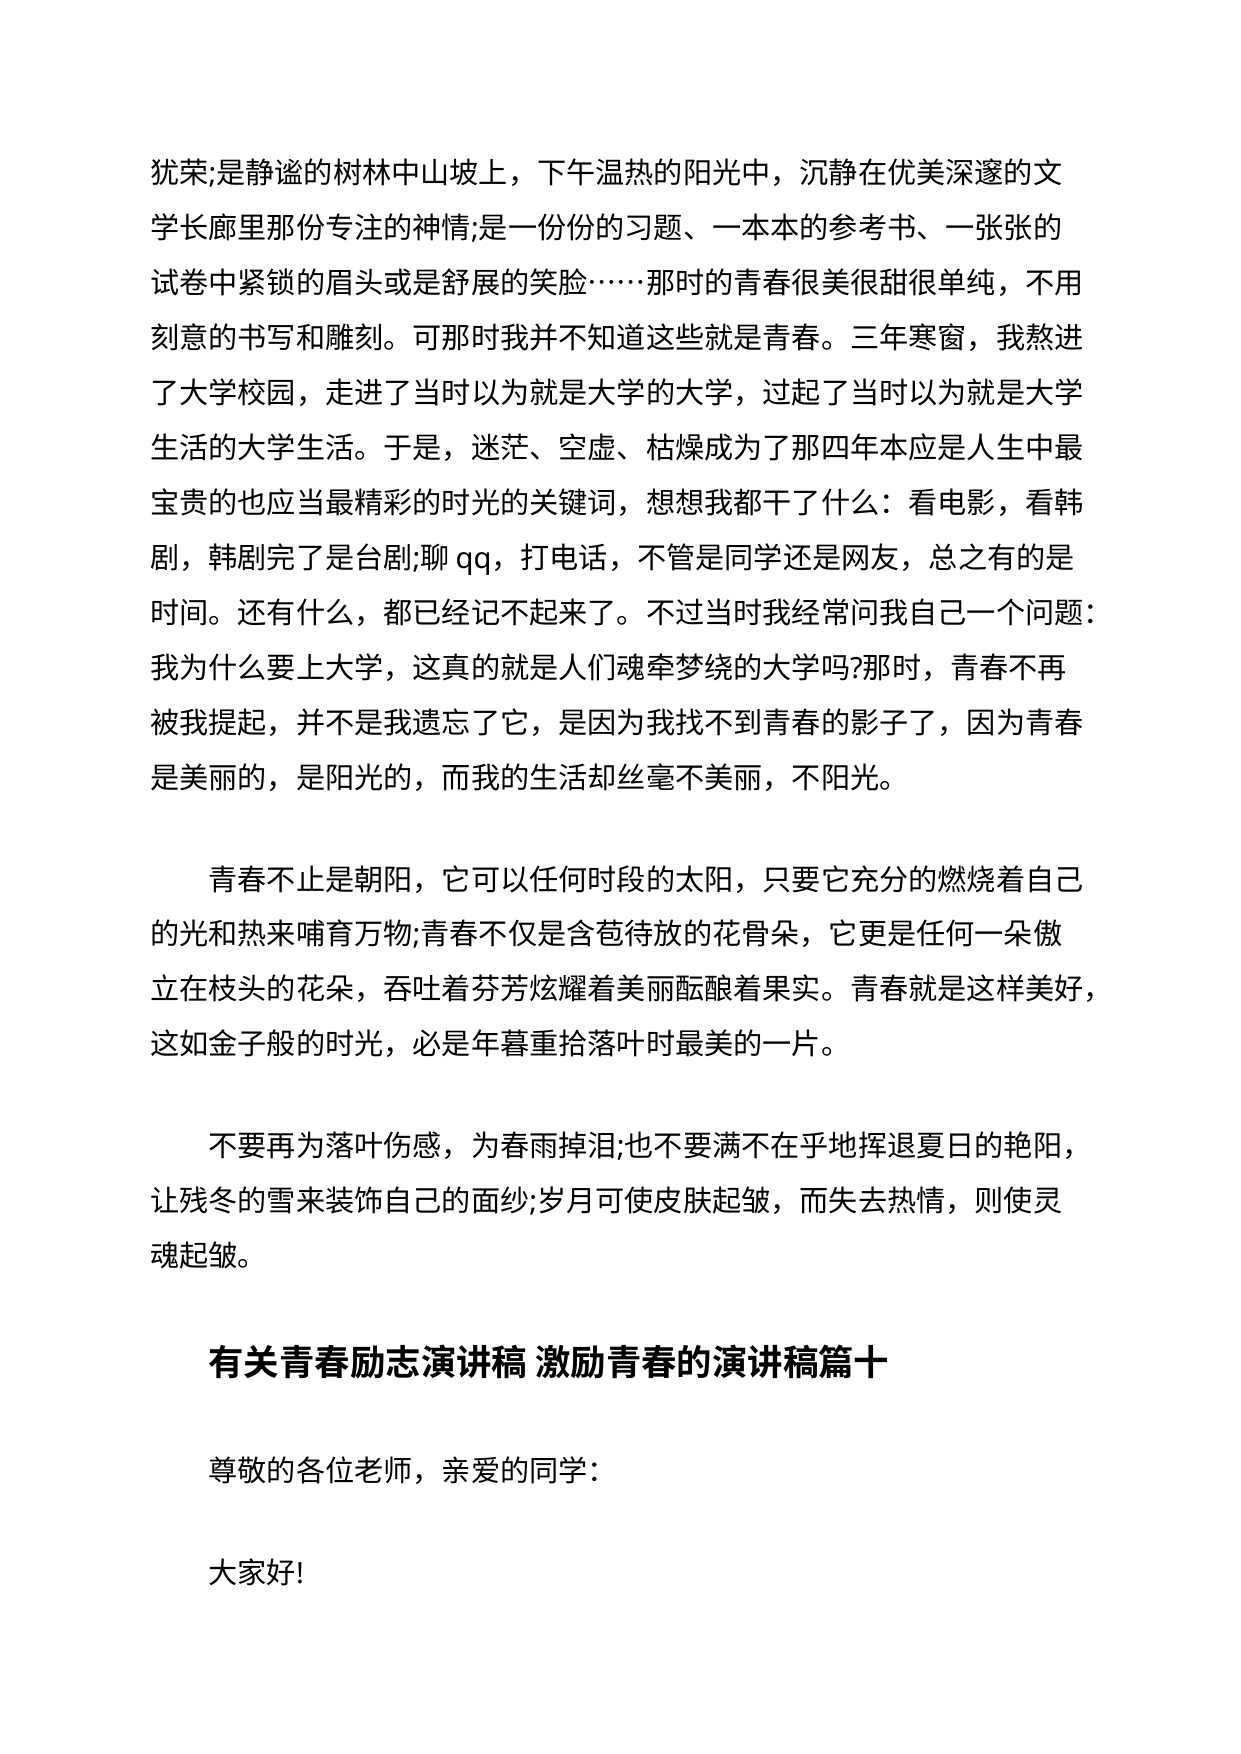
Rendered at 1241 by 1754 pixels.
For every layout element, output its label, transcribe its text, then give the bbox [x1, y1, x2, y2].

text 尊敬的各位老师，亲爱的同学： [150, 1448, 1090, 1490]
text 有关青春励志演讲稿 激励青春的演讲稿篇十 [150, 1334, 1090, 1386]
text 大家好! [150, 1549, 1090, 1592]
text 青春不止是朝阳，它可以任何时段的太阳，只要它充分的燃烧着自己的光和热来哺育万物;青春不仅是含苞待放的花骨朵，它更是任何一朵傲立在枝头的花朵，吞吐着芬芳炫耀着美丽酝酿着果实。青春就是这样美好，这如金子般的时光，必是年暮重拾落叶时最美的一片。 [150, 856, 1090, 1063]
text 不要再为落叶伤感，为春雨掉泪;也不要满不在乎地挥退夏日的艳阳，让残冬的雪来装饰自己的面纱;岁月可使皮肤起皱，而失去热情，则使灵魂起皱。 [150, 1123, 1090, 1275]
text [150, 150, 1090, 797]
